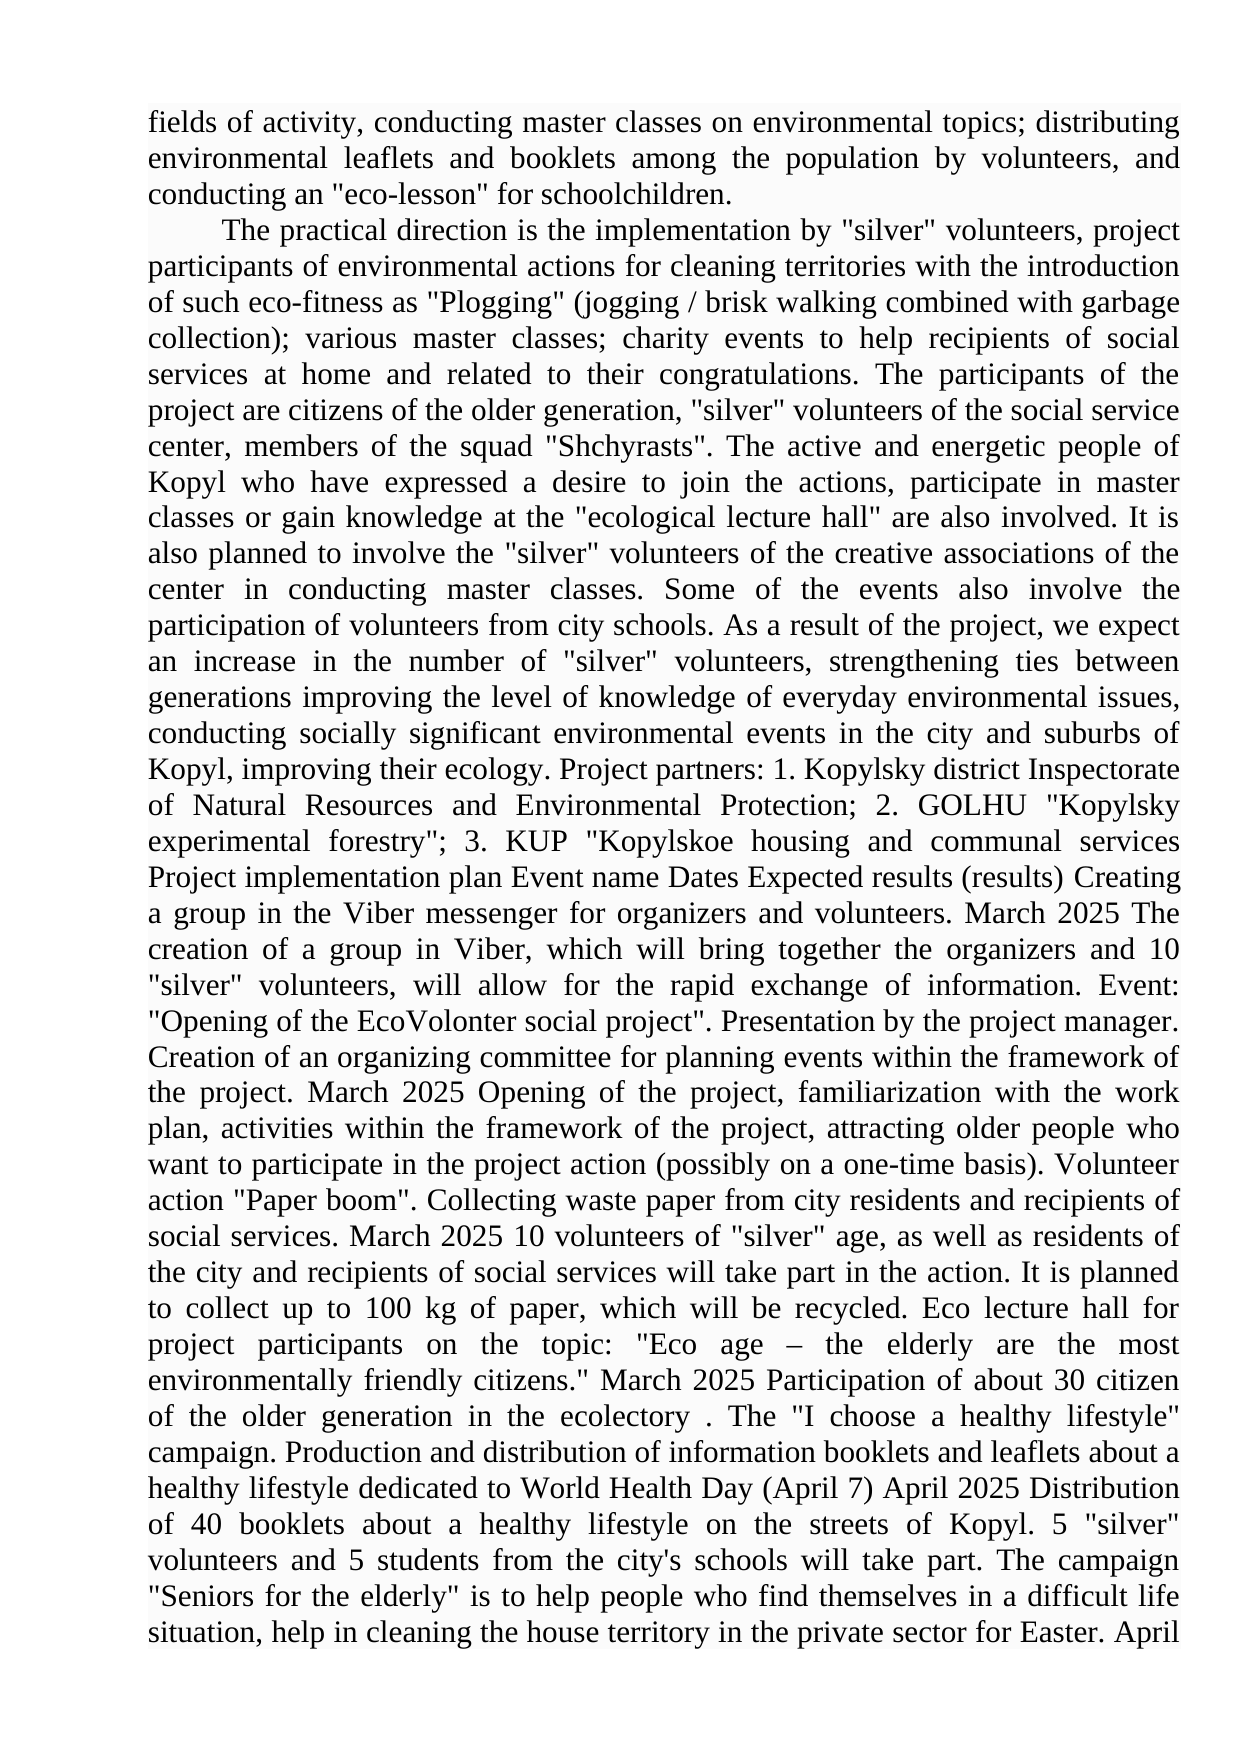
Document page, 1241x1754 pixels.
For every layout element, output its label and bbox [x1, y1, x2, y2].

text [148, 211, 1181, 1649]
text [148, 103, 1181, 211]
